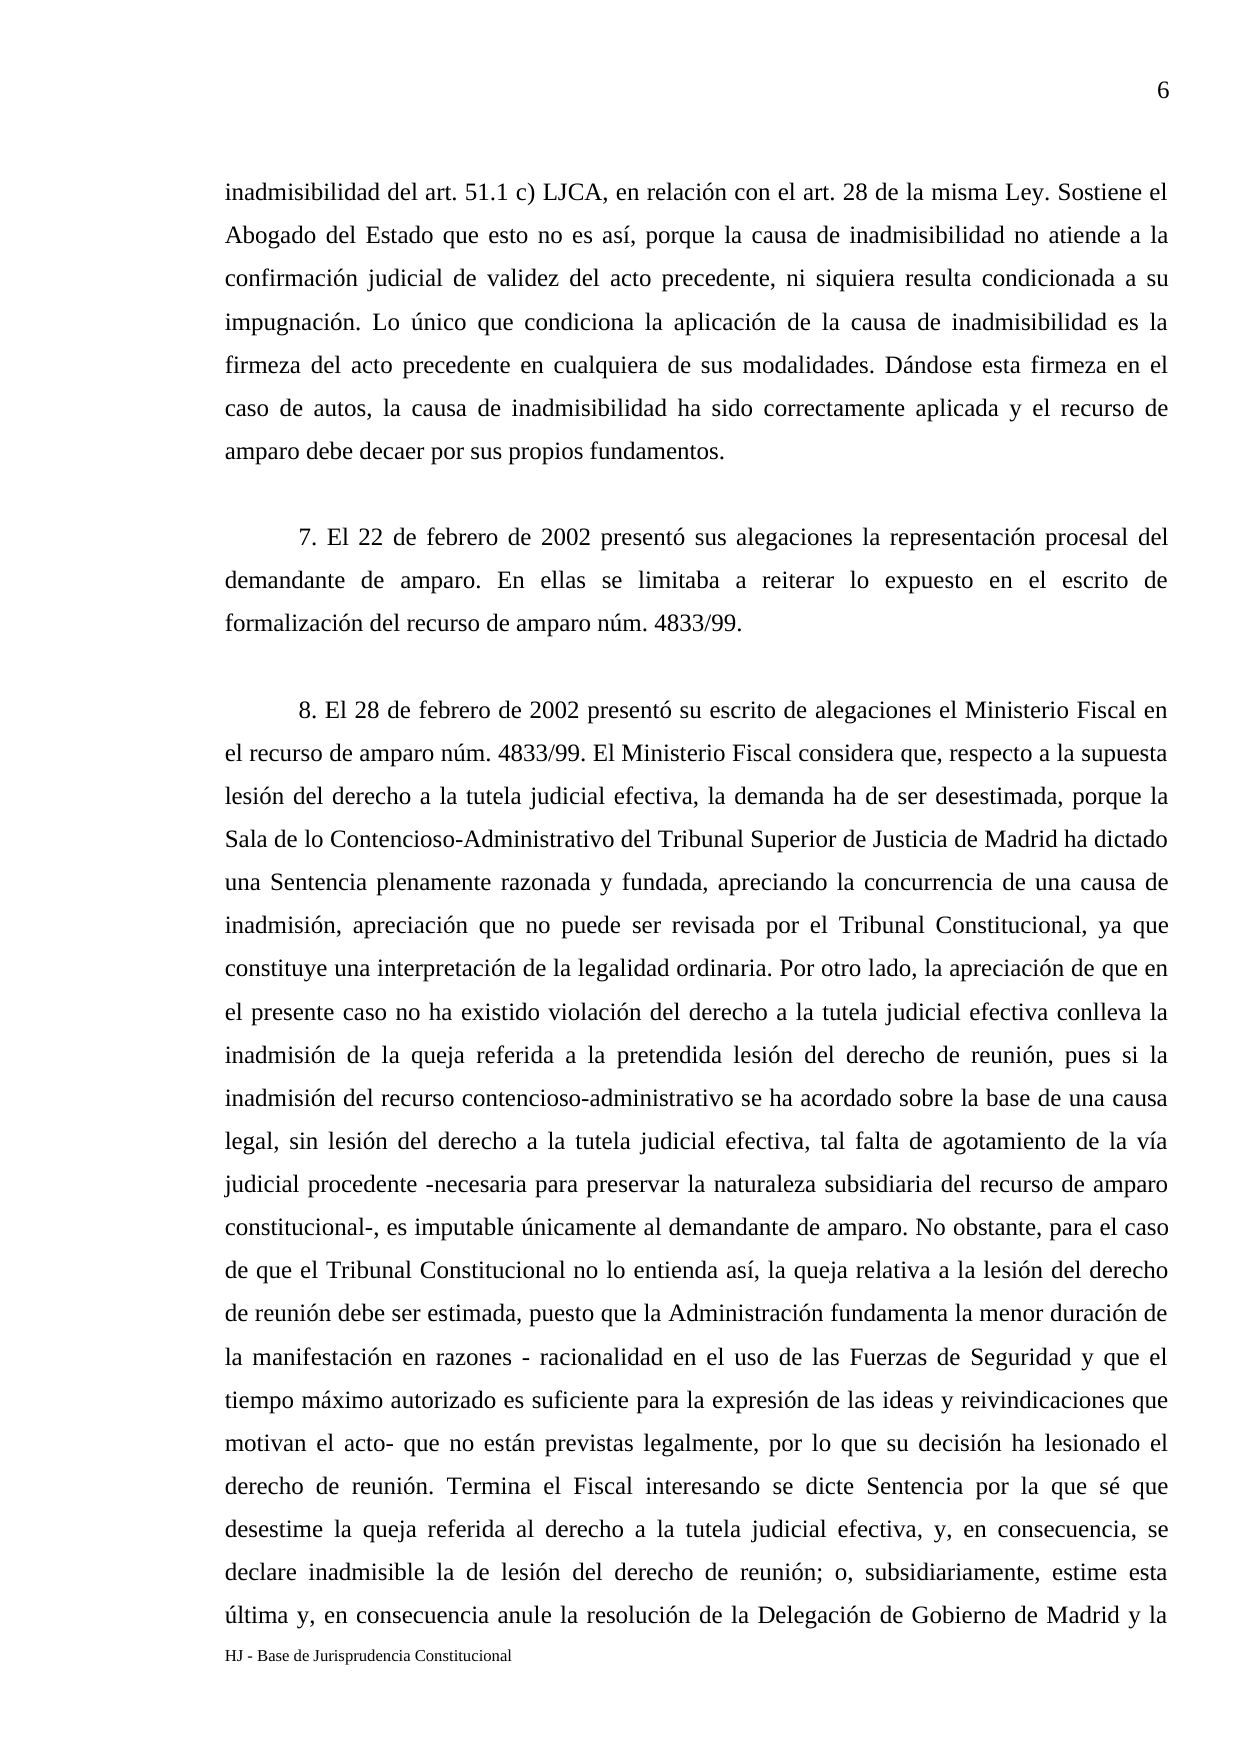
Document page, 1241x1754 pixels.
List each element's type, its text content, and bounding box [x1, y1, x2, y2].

text 7. El 22 de febrero de 2002 presentó sus alegaciones la representación procesal del demandante de amparo. En ellas se limitaba a reiterar lo expuesto en el escrito de formalización del recurso de amparo núm. 4833/99. [224, 522, 1169, 637]
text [224, 177, 1169, 465]
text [224, 695, 1169, 1629]
